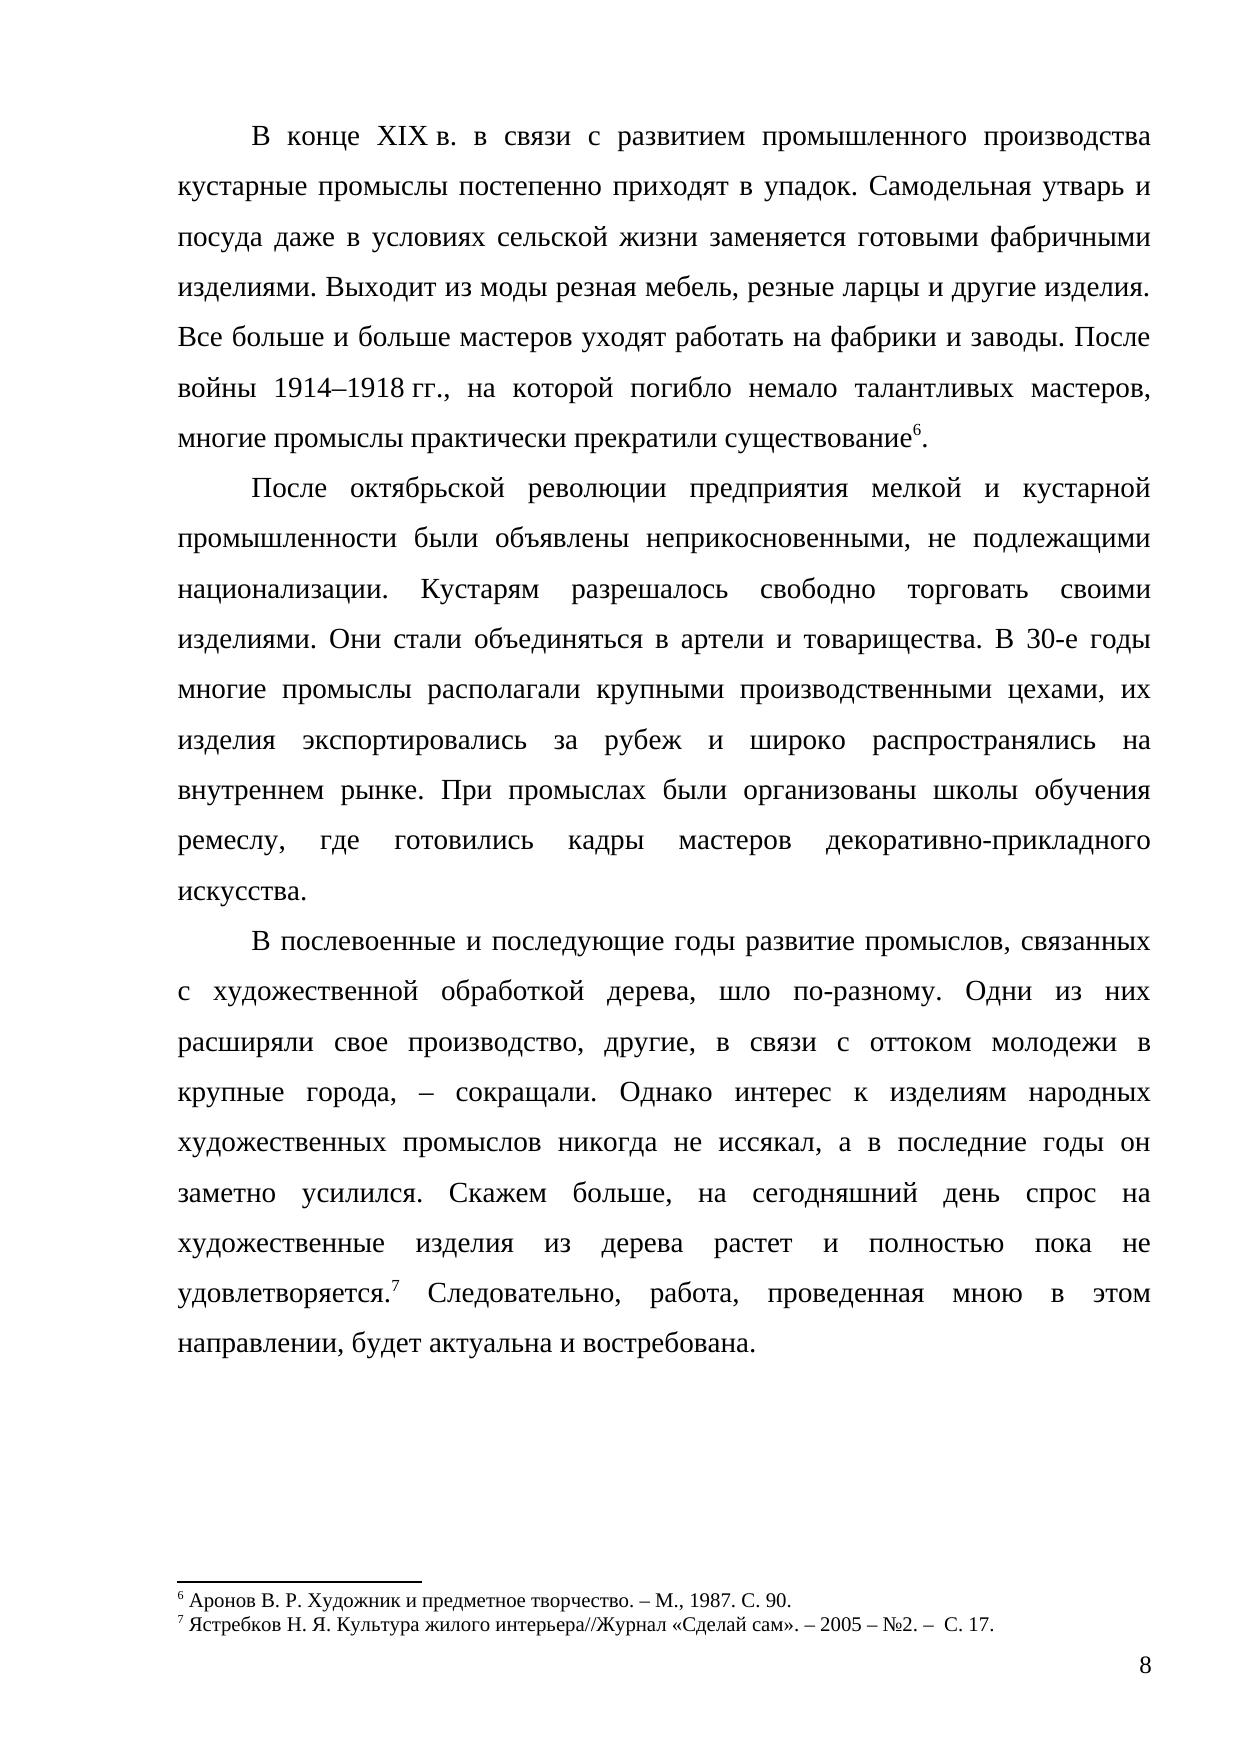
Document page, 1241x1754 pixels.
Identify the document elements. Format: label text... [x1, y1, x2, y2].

text В послевоенные и последующие годы развитие промыслов, связанных с художественной обработкой дерева, шло по-разному. Одни из них расширяли свое производство, другие, в связи с оттоком молодежи в крупные города, – сокращали. Однако интерес к изделиям народных художественных промыслов никогда не иссякал, а в последние годы он заметно усилился. Скажем больше, на сегодняшний день спрос на художественные изделия из дерева растет и полностью пока не удовлетворяется. Следовательно, работа, проведенная мною в этом направлении, будет актуальна и востребована. [177, 923, 1152, 1359]
text В конце XIX в. в связи с развитием промышленного производства кустарные промыслы постепенно приходят в упадок. Самодельная утварь и посуда даже в условиях сельской жизни заменяется готовыми фабричными изделиями. Выходит из моды резная мебель, резные ларцы и другие изделия. Все больше и больше мастеров уходят работать на фабрики и заводы. После войны 1914–1918 гг., на которой погибло немало талантливых мастеров, многие промыслы практически прекратили существование. [177, 118, 1152, 453]
text После октябрьской революции предприятия мелкой и кустарной промышленности были объявлены неприкосновенными, не подлежащими национализации. Кустарям разрешалось свободно торговать своими изделиями. Они стали объединяться в артели и товарищества. В 30-е годы многие промыслы располагали крупными производственными цехами, их изделия экспортировались за рубеж и широко распространялись на внутреннем рынке. При промыслах были организованы школы обучения ремеслу, где готовились кадры мастеров декоративно-прикладного искусства. [177, 470, 1152, 906]
